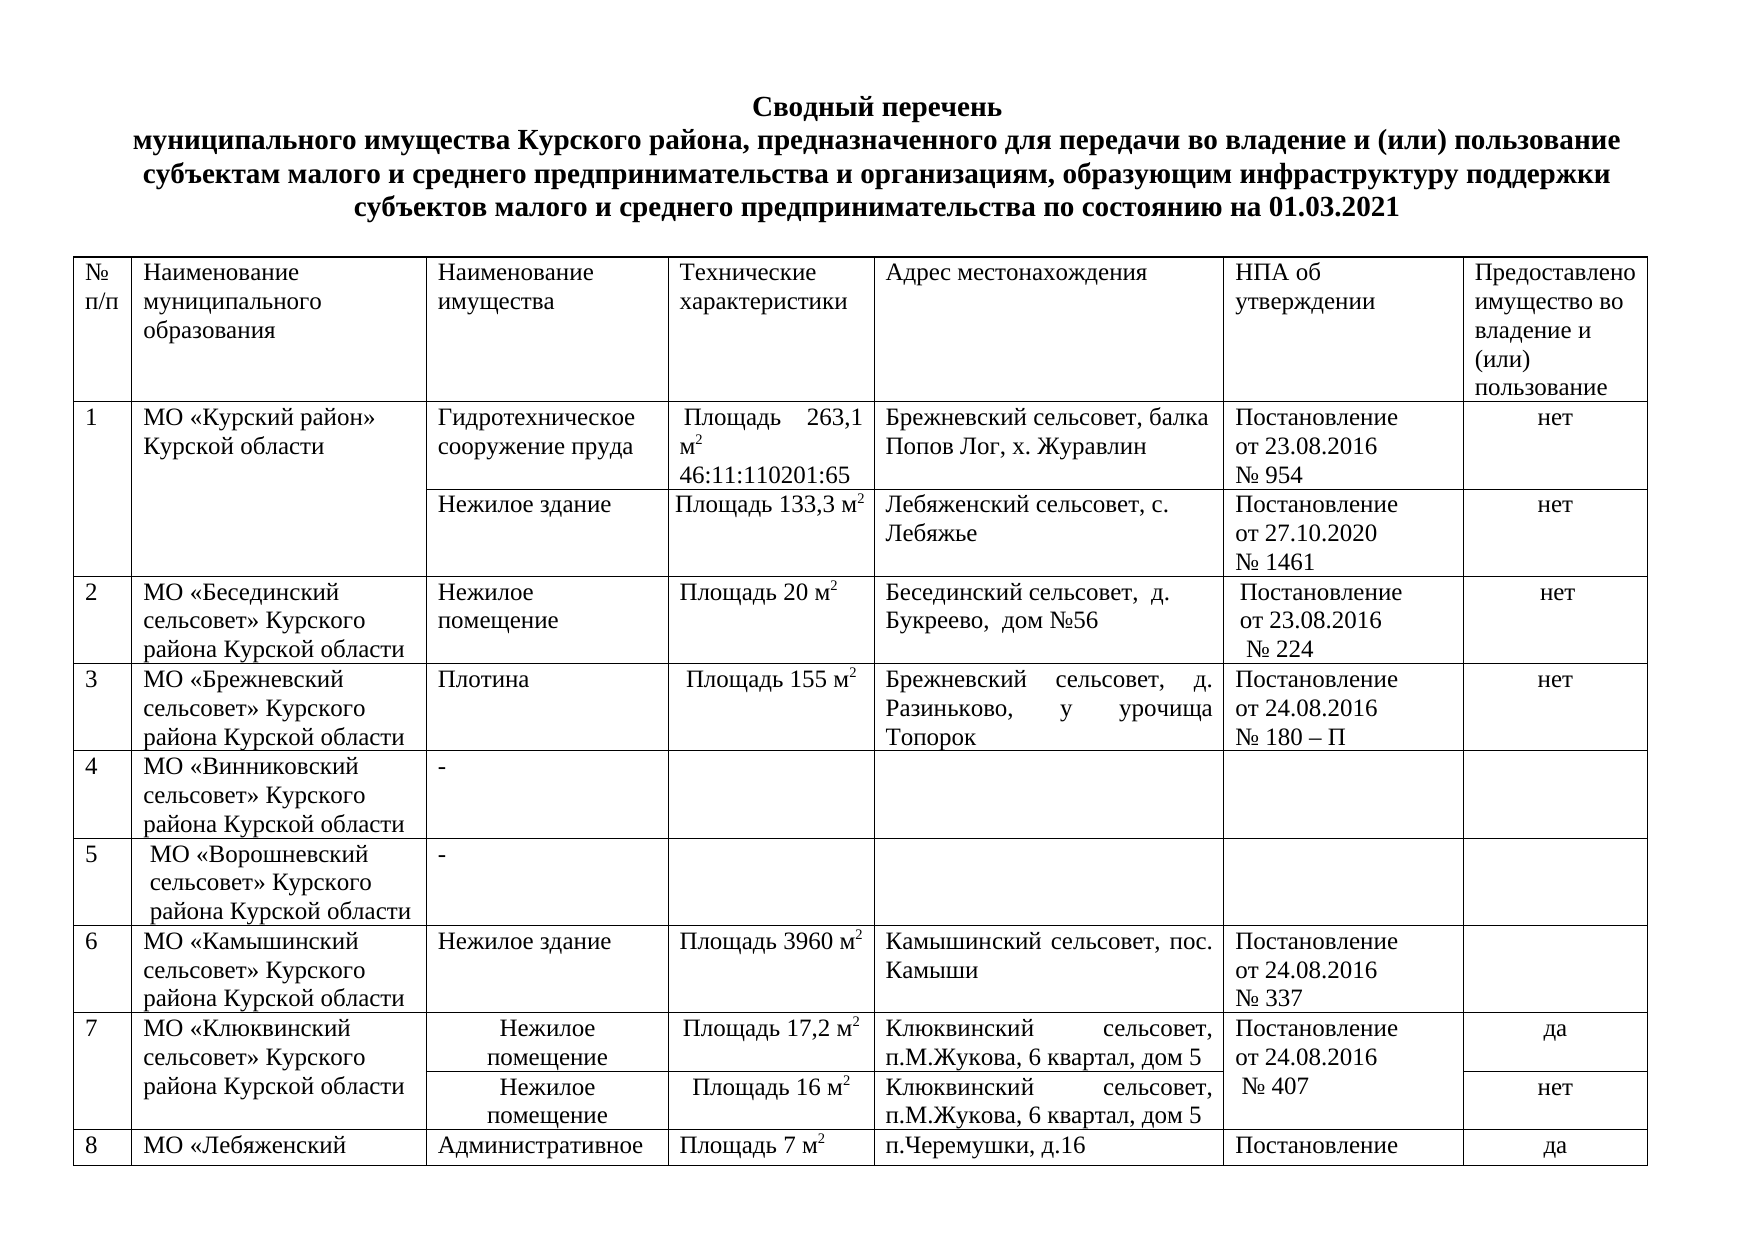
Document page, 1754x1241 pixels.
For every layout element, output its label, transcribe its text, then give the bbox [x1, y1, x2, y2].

table_cell Гидротехническое сооружение пруда [427, 402, 668, 488]
table_cell да [1464, 1130, 1647, 1165]
table_cell 3 [74, 664, 131, 750]
table_cell Площадь 133,3 м2 [669, 490, 874, 576]
table_header Технические характеристики [669, 258, 874, 401]
table_cell Площадь 17,2 м2 [669, 1013, 874, 1071]
table_cell Нежилое здание [427, 490, 668, 576]
table_cell п.Черемушки, д.16 [875, 1130, 1223, 1165]
table_header Наименование муниципального образования [132, 258, 426, 401]
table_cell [1224, 1130, 1463, 1165]
table_cell [875, 839, 1223, 925]
table_cell Постановление от 23.08.2016 № 954 [1224, 402, 1463, 488]
table_cell Площадь 7 м2 [669, 1130, 874, 1165]
table_cell [1464, 926, 1647, 1012]
table_cell Клюквинский сельсовет, п.М.Жукова, 6 квартал, дом 5 [875, 1072, 1223, 1129]
table_header Адрес местонахождения [875, 258, 1223, 401]
table_cell [669, 839, 874, 925]
table_cell Постановление от 27.10.2020 № 1461 [1224, 490, 1463, 576]
table_cell нет [1464, 490, 1647, 576]
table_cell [427, 1130, 668, 1165]
table_header НПА об утверждении [1224, 258, 1463, 401]
table_cell 2 [74, 577, 131, 663]
table_cell нет [1464, 664, 1647, 750]
table_cell 7 [74, 1013, 131, 1129]
table_cell Площадь 3960 м2 [669, 926, 874, 1012]
table_cell Площадь 20 м2 [669, 577, 874, 663]
table_cell МО «Камышинский сельсовет» Курского района Курской области [132, 926, 426, 1012]
table_cell 4 [74, 751, 131, 838]
table_cell нет [1464, 1072, 1647, 1129]
table_cell Постановление от 24.08.2016 № 180 – П [1224, 664, 1463, 750]
table_cell [875, 751, 1223, 838]
table_cell Брежневский сельсовет, балка Попов Лог, х. Журавлин [875, 402, 1223, 488]
table_cell 1 [74, 402, 131, 576]
table_header Наименование имущества [427, 258, 668, 401]
table_cell Постановление от 24.08.2016 № 407 [1224, 1013, 1463, 1129]
table_cell Плотина [427, 664, 668, 750]
title Сводный перечень [118, 89, 1636, 122]
table_cell Брежневский сельсовет, д. Разиньково, у урочища Топорок [875, 664, 1223, 750]
table_cell Камышинский сельсовет, пос. Камыши [875, 926, 1223, 1012]
table_cell нет [1464, 402, 1647, 488]
table_cell да [1464, 1013, 1647, 1071]
table_cell МО «Клюквинский сельсовет» Курского района Курской области [132, 1013, 426, 1129]
table_cell Нежилое здание [427, 926, 668, 1012]
table_cell [1464, 751, 1647, 838]
table_cell [1464, 839, 1647, 925]
table_cell МО «Брежневский сельсовет» Курского района Курской области [132, 664, 426, 750]
table_cell МО «Винниковский сельсовет» Курского района Курской области [132, 751, 426, 838]
table_cell - [427, 839, 668, 925]
table_cell - [427, 751, 668, 838]
table_cell 6 [74, 926, 131, 1012]
table_cell Нежилое помещение [427, 1072, 668, 1129]
table_cell [1224, 751, 1463, 838]
table_cell Нежилое помещение [427, 1013, 668, 1071]
table_cell 5 [74, 839, 131, 925]
table_cell Нежилое помещение [427, 577, 668, 663]
table_cell МО «Ворошневский сельсовет» Курского района Курской области [132, 839, 426, 925]
table_cell Площадь 155 м2 [669, 664, 874, 750]
table_header Предоставлено имущество во владение и (или) пользование [1464, 258, 1647, 401]
table_cell МО «Курский район» Курской области [132, 402, 426, 576]
table_header № п/п [74, 258, 131, 401]
table_cell Площадь 16 м2 [669, 1072, 874, 1129]
table_cell Постановление от 23.08.2016 № 224 [1224, 577, 1463, 663]
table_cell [132, 1130, 426, 1165]
table_cell 8 [74, 1130, 131, 1165]
title муниципального имущества Курского района, предназначенного для передачи во владение и (или) пользование субъектам малого и среднего предпринимательства и организациям, образующим инфраструктуру поддержки субъектов малого и среднего предпринимательства по состоянию на 01.03.2021 [118, 122, 1636, 223]
table_cell нет [1464, 577, 1647, 663]
table_cell Площадь 263,1 м2 46:11:110201:65 [669, 402, 874, 488]
table_cell [1224, 839, 1463, 925]
table_cell Клюквинский сельсовет, п.М.Жукова, 6 квартал, дом 5 [875, 1013, 1223, 1071]
table_cell Бесединский сельсовет, д. Букреево, дом №56 [875, 577, 1223, 663]
table_cell Постановление от 24.08.2016 № 337 [1224, 926, 1463, 1012]
table_cell Лебяженский сельсовет, с. Лебяжье [875, 490, 1223, 576]
table_cell [669, 751, 874, 838]
table_cell МО «Бесединский сельсовет» Курского района Курской области [132, 577, 426, 663]
